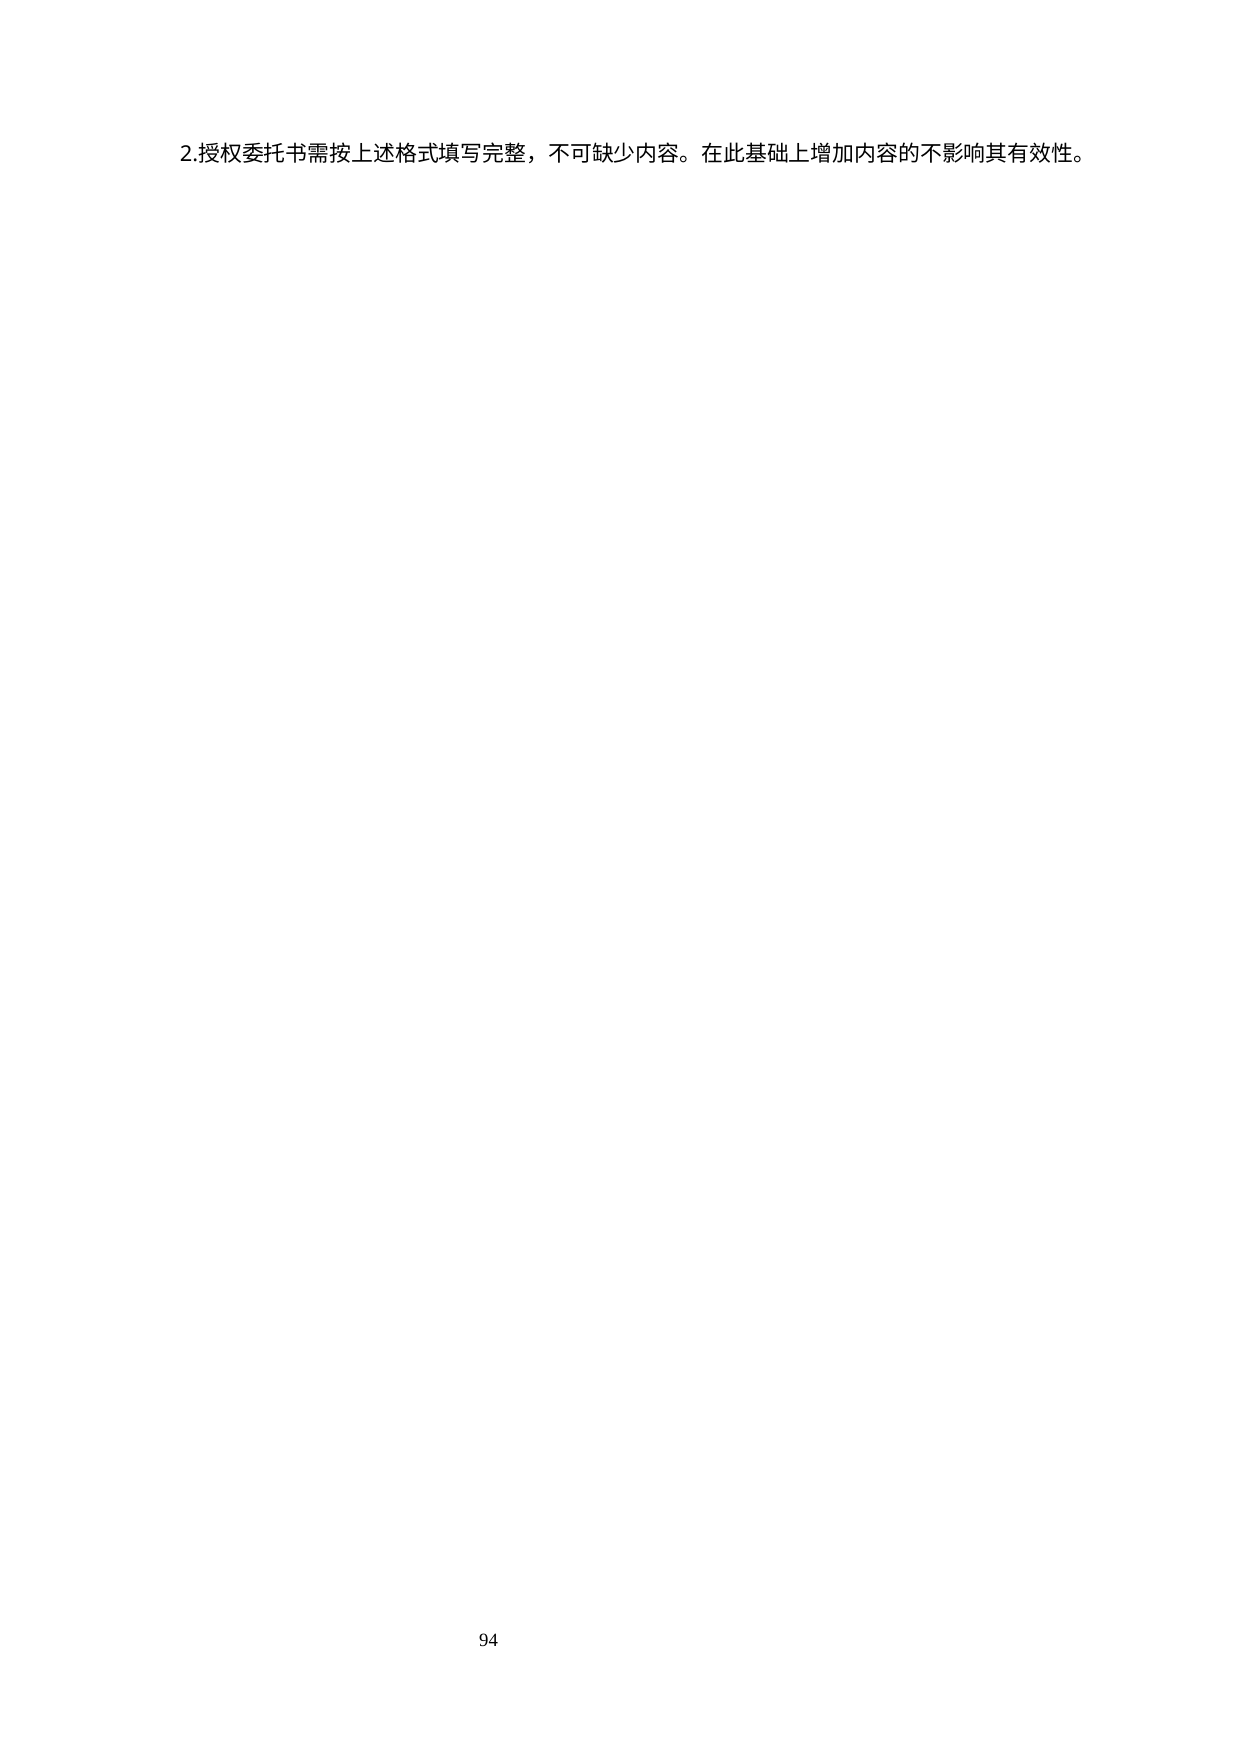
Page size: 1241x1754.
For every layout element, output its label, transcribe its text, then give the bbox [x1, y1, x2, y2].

text 2.授权委托书需按上述格式填写完整，不可缺少内容。在此基础上增加内容的不影响其有效性。 [136, 136, 1122, 168]
